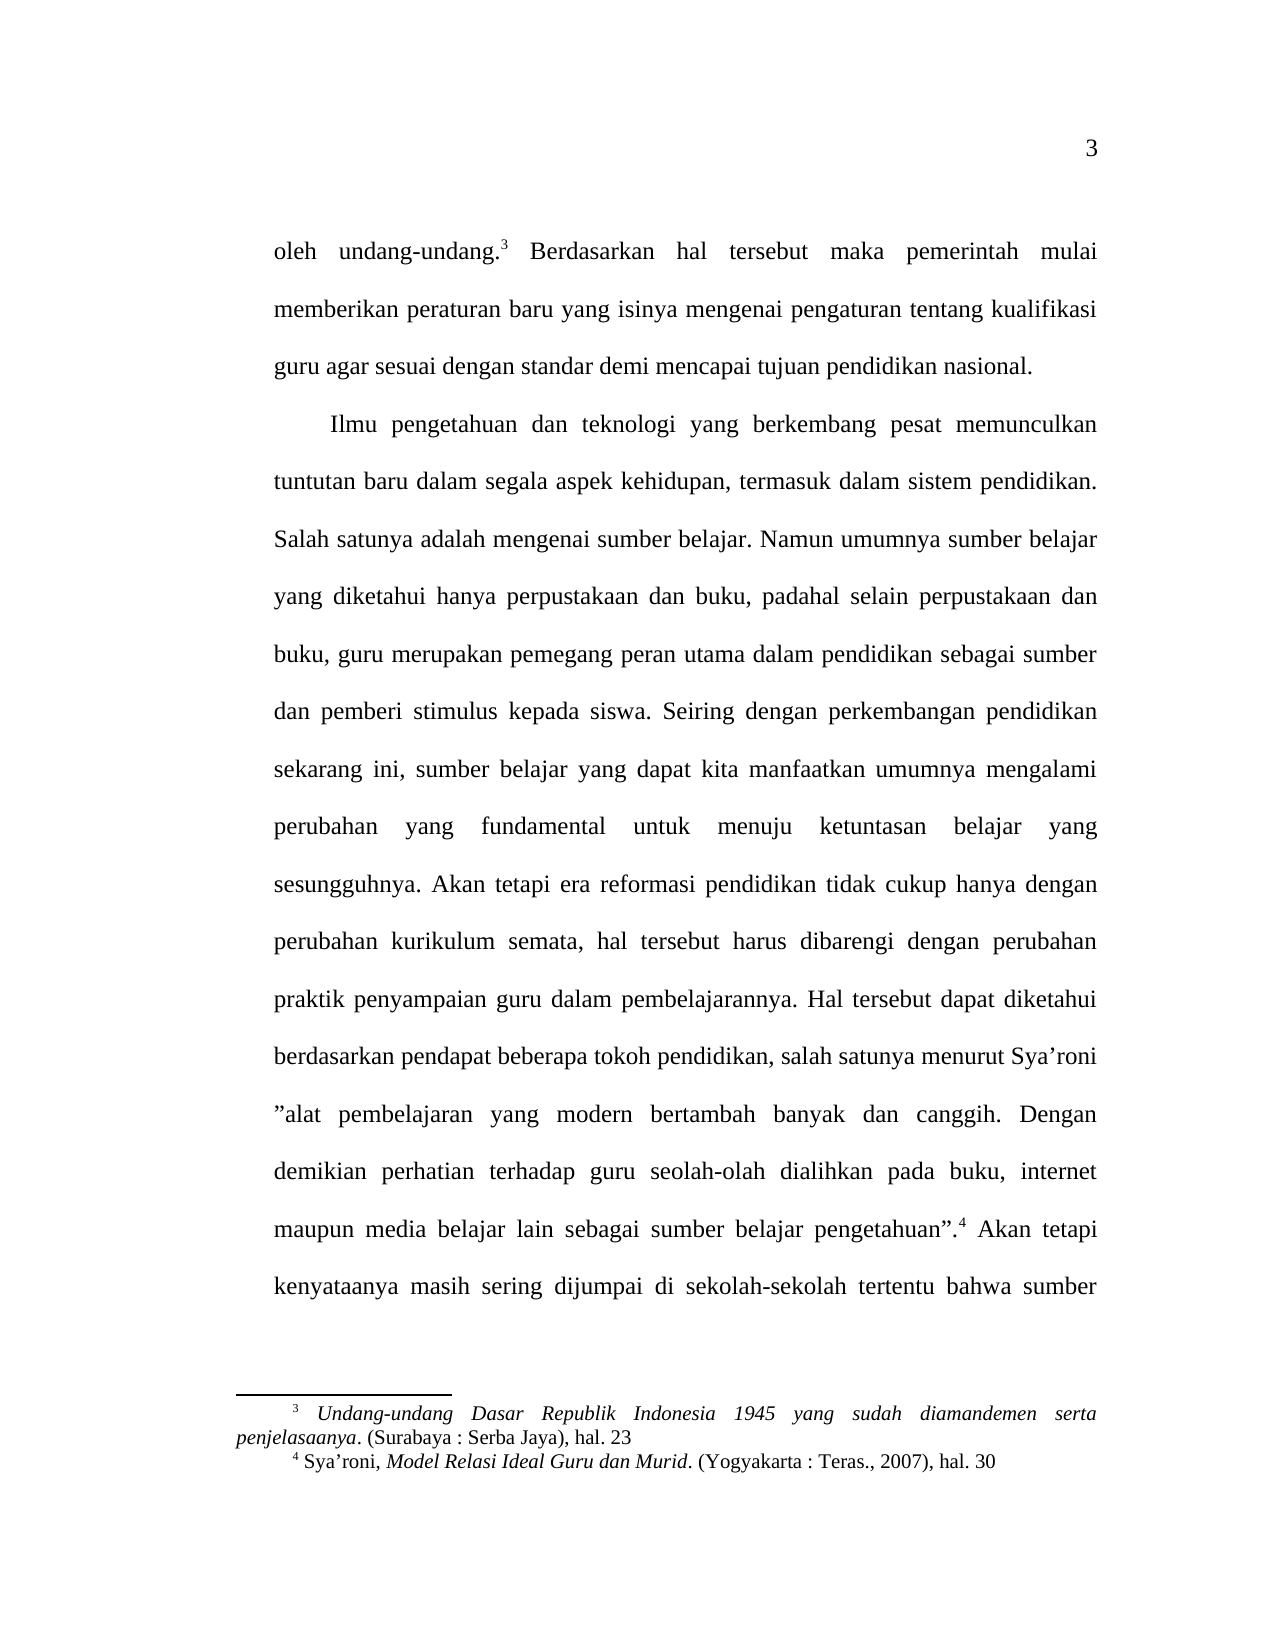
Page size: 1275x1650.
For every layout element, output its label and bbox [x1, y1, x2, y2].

text [274, 236, 1098, 380]
text [274, 409, 1098, 1300]
